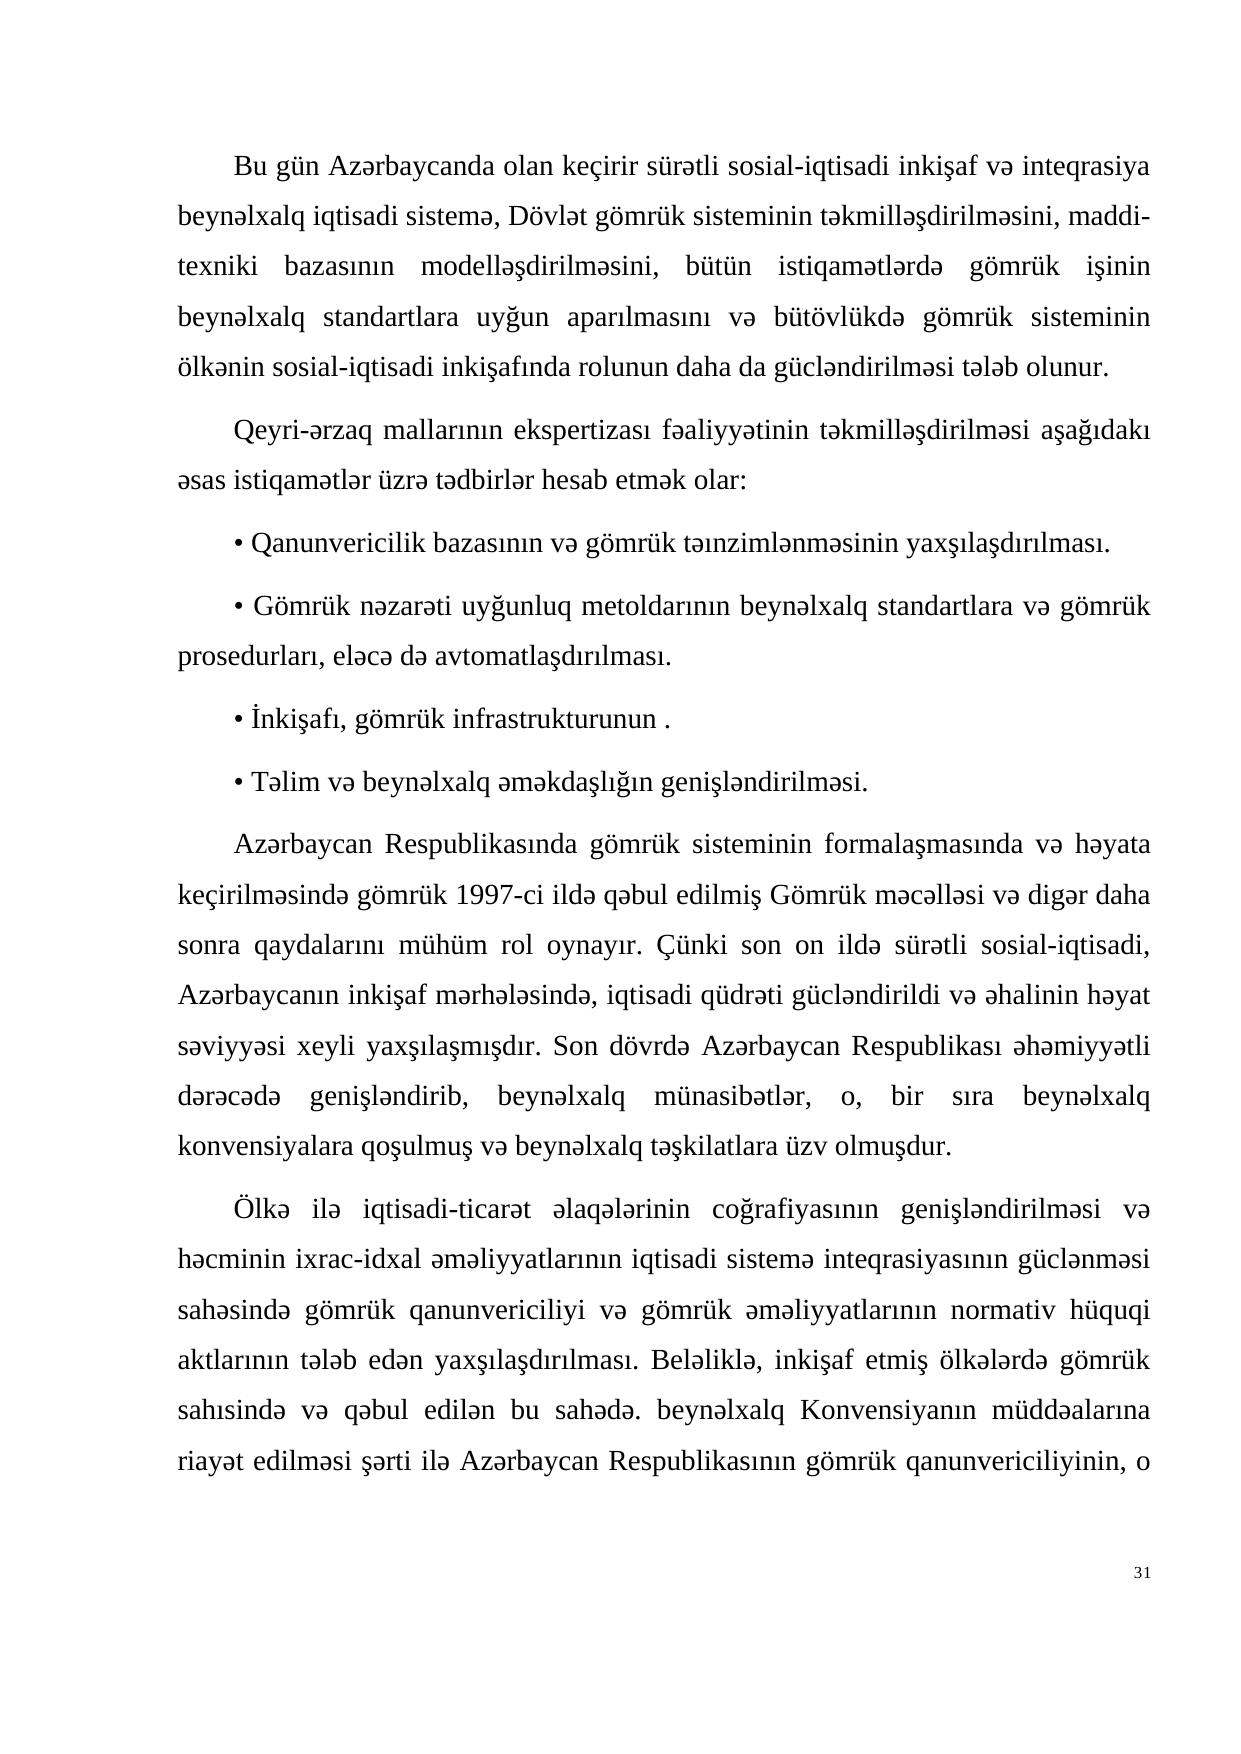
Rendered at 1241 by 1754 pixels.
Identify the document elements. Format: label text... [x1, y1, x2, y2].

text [177, 1191, 1152, 1476]
text Bu gün Azərbaycanda olan keçirir sürətli sosial-iqtisadi inkişaf və inteqrasiya beynəlxalq iqtisadi sistemə, Dövlət gömrük sisteminin təkmilləşdirilməsini, maddi-texniki bazasının modelləşdirilməsini, bütün istiqamətlərdə gömrük işinin beynəlxalq standartlara uyğun aparılmasını və bütövlükdə gömrük sisteminin ölkənin sosial-iqtisadi inkişafında rolunun daha da gücləndirilməsi tələb olunur. [177, 148, 1152, 382]
text • İnkişafı, gömrük infrastrukturunun . [177, 701, 1152, 734]
text • Gömrük nəzarəti uyğunluq metoldarının beynəlxalq standartlara və gömrük prosedurları, eləcə də avtomatlaşdırılması. [177, 588, 1152, 672]
text Qeyri-ərzaq mallarının ekspertizası fəaliyyətinin təkmilləşdirilməsi aşağıdakı əsas istiqamətlər üzrə tədbirlər hesab etmək olar: [177, 412, 1152, 496]
text • Qanunvericilik bazasının və gömrük təınzimlənməsinin yaxşılaşdırılması. [177, 525, 1152, 558]
text Azərbaycan Respublikasında gömrük sisteminin formalaşmasında və həyata keçirilməsində gömrük 1997-ci ildə qəbul edilmiş Gömrük məcəlləsi və digər daha sonra qaydalarını mühüm rol oynayır. Çünki son on ildə sürətli sosial-iqtisadi, Azərbaycanın inkişaf mərhələsində, iqtisadi qüdrəti gücləndirildi və əhalinin həyat səviyyəsi xeyli yaxşılaşmışdır. Son dövrdə Azərbaycan Respublikası əhəmiyyətli dərəcədə genişləndirib, beynəlxalq münasibətlər, o, bir sıra beynəlxalq konvensiyalara qoşulmuş və beynəlxalq təşkilatlara üzv olmuşdur. [177, 826, 1152, 1162]
text • Təlim və beynəlxalq əməkdaşlığın genişləndirilməsi. [177, 764, 1152, 797]
